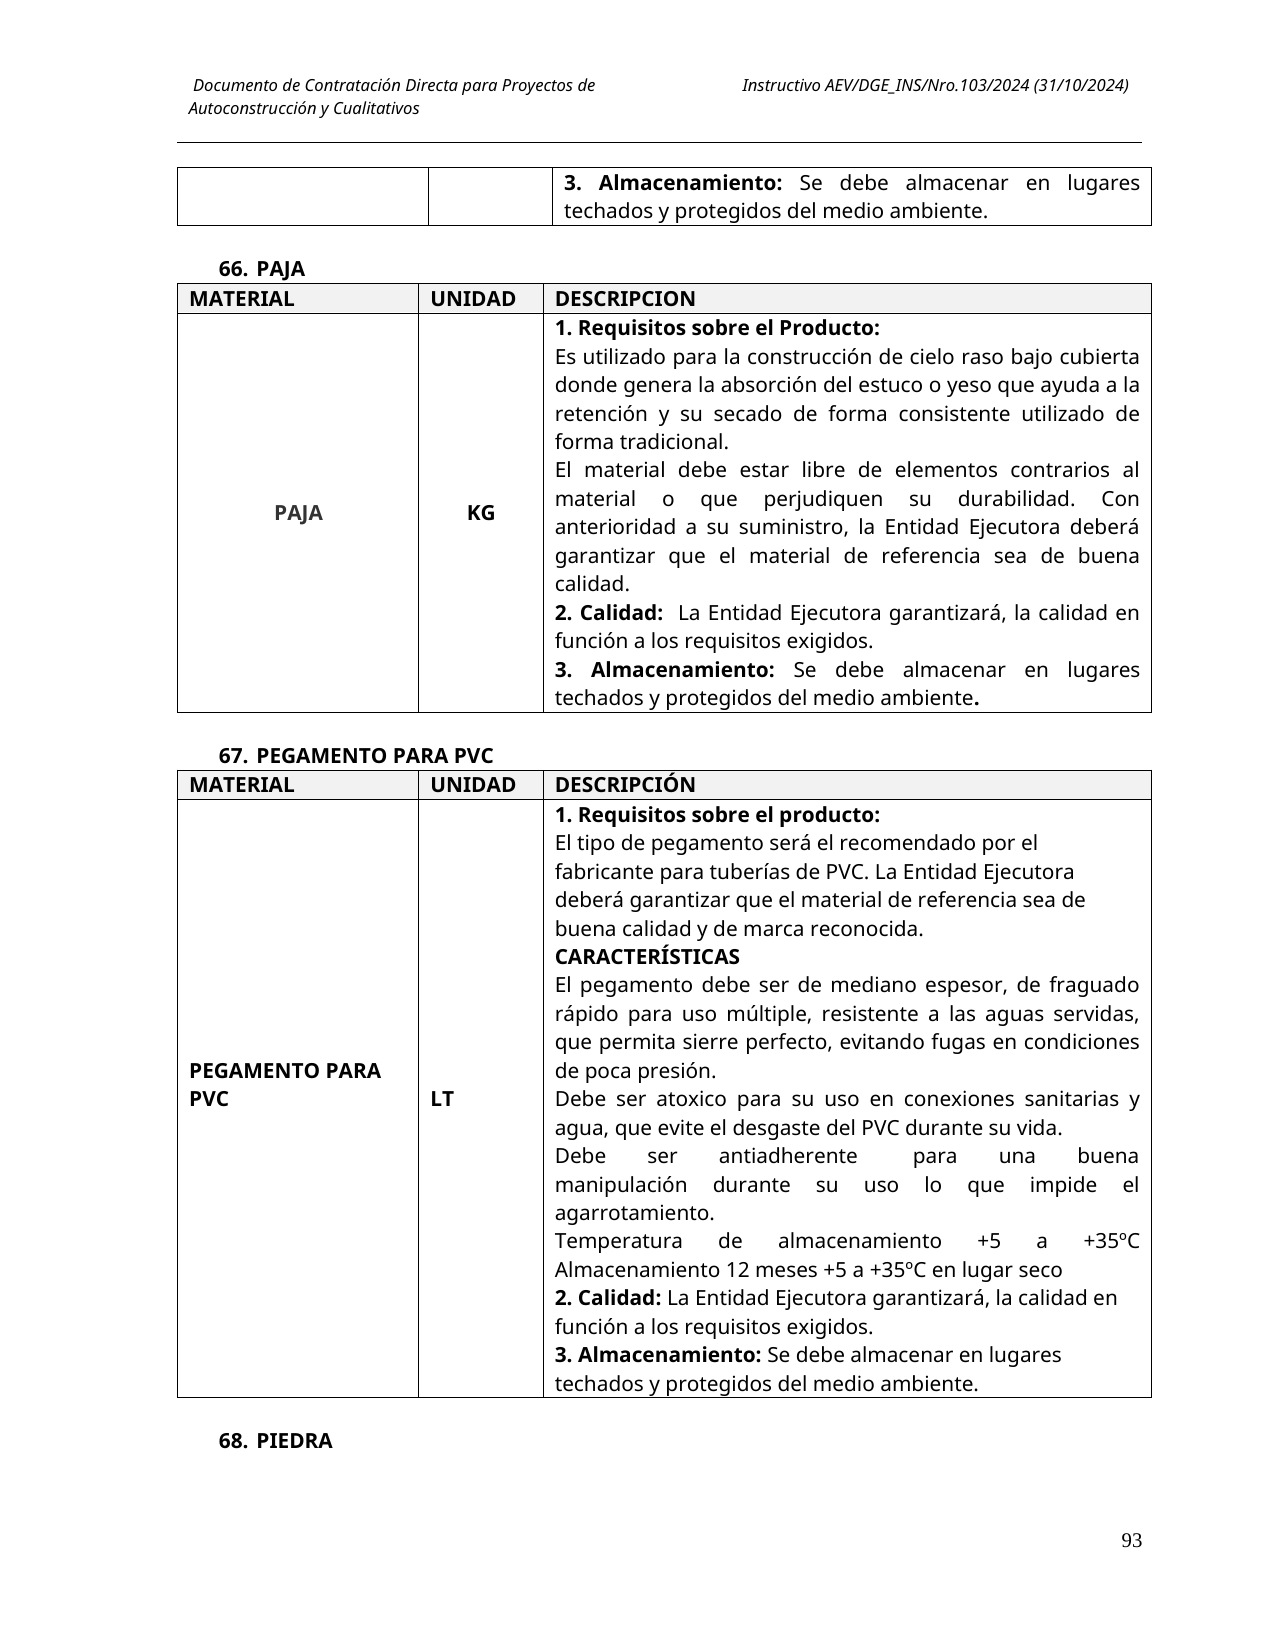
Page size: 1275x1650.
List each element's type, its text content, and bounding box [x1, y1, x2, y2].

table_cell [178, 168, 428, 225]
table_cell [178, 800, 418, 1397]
list PEGAMENTO PARA PVC [219, 741, 1142, 769]
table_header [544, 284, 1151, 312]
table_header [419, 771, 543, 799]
list PAJA [219, 254, 1142, 283]
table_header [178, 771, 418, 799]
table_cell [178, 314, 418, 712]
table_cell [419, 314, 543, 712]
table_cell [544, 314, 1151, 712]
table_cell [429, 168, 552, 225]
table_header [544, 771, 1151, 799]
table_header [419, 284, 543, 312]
list PIEDRA [219, 1427, 1142, 1455]
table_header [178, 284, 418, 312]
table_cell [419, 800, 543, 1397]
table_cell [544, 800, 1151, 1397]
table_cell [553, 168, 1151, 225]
